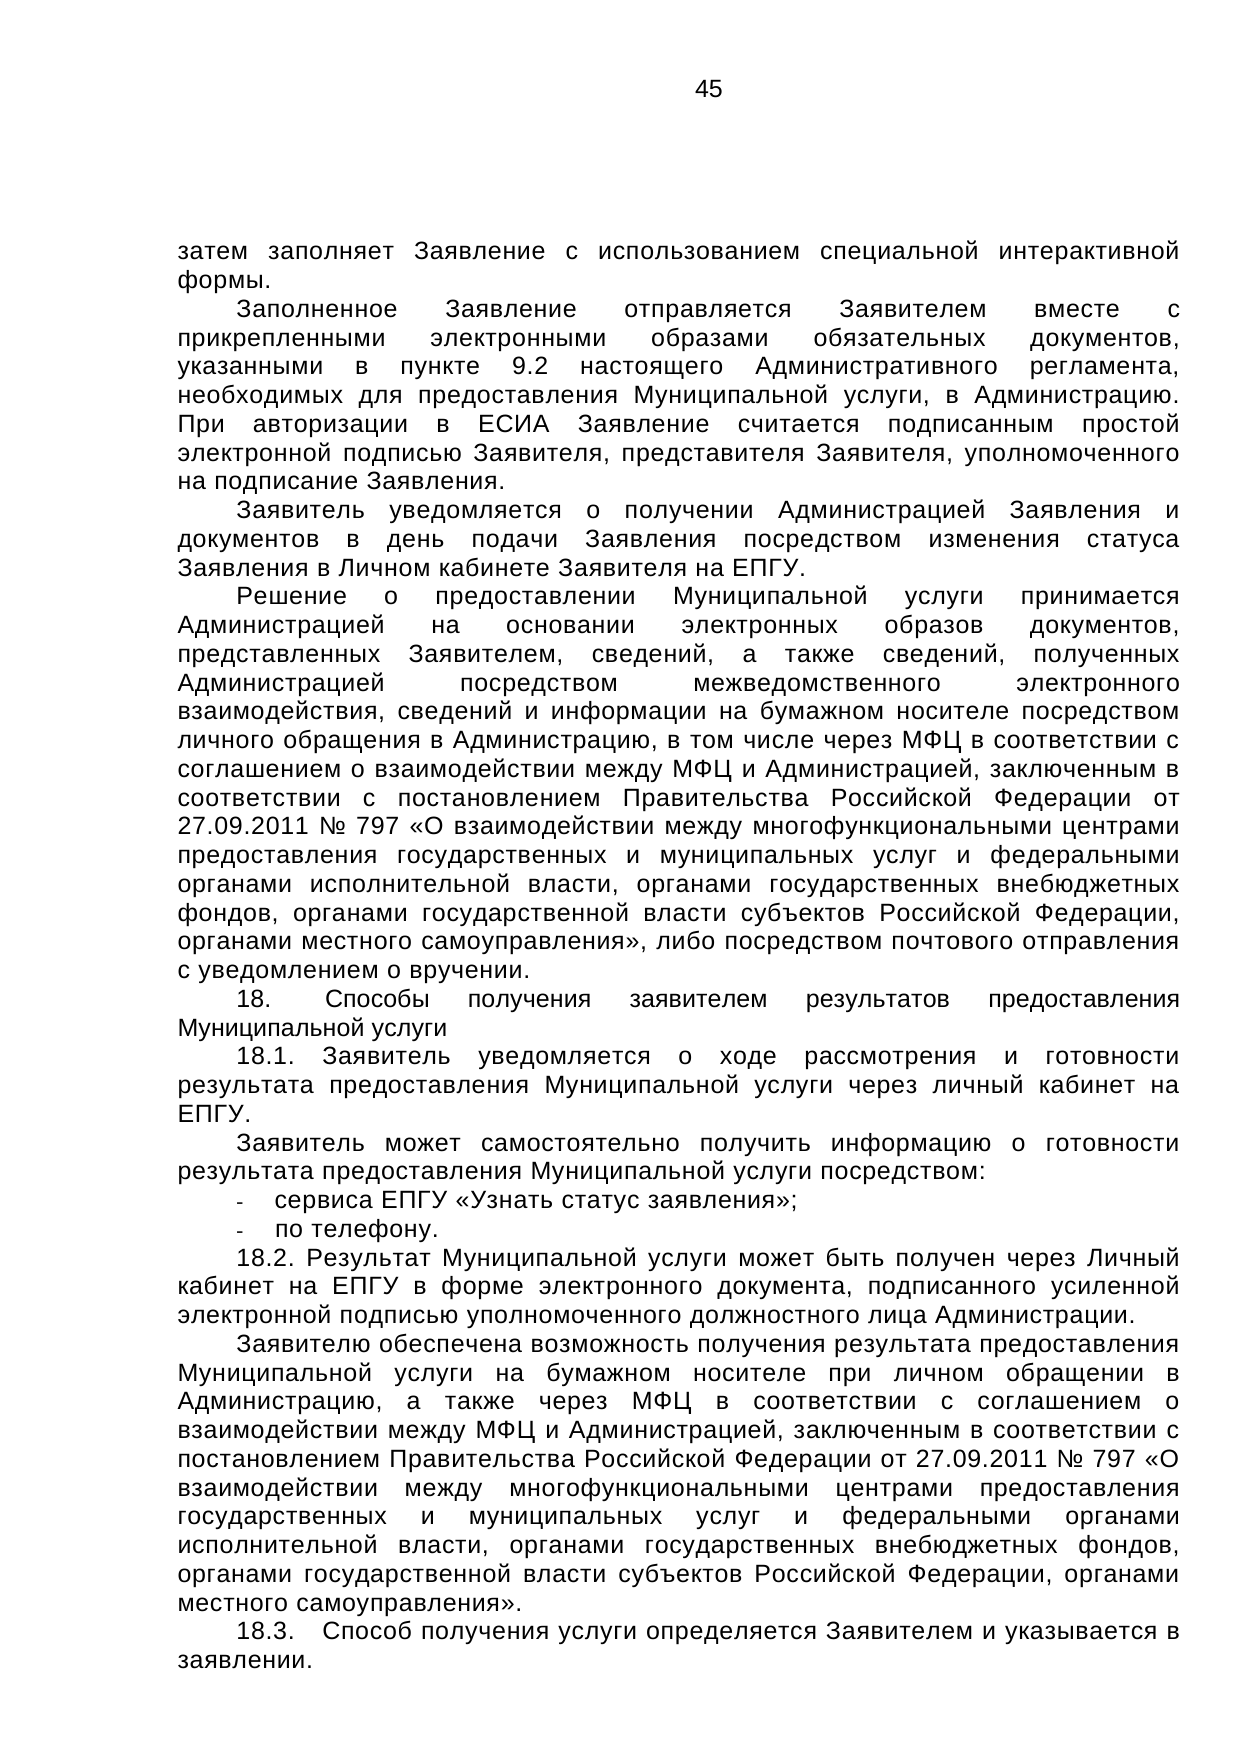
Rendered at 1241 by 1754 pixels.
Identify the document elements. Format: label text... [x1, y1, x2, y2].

list Способы получения заявителем результатов предоставления Муниципальной услуги [177, 984, 1181, 1041]
text Заполненное Заявление отправляется Заявителем вместе с прикрепленными электронными образами обязательных документов, указанными в пункте 9.2 настоящего Административного регламента, необходимых для предоставления Муниципальной услуги, в Администрацию. При авторизации в ЕСИА Заявление считается подписанным простой электронной подписью Заявителя, представителя Заявителя, уполномоченного на подписание Заявления. [177, 294, 1181, 495]
text Решение о предоставлении Муниципальной услуги принимается Администрацией на основании электронных образов документов, представленных Заявителем, сведений, а также сведений, полученных Администрацией посредством межведомственного электронного взаимодействия, сведений и информации на бумажном носителе посредством личного обращения в Администрацию, в том числе через МФЦ в соответствии с соглашением о взаимодействии между МФЦ и Администрацией, заключенным в соответствии с постановлением Правительства Российской Федерации от 27.09.2011 № 797 «О взаимодействии между многофункциональными центрами предоставления государственных и муниципальных услуг и федеральными органами исполнительной власти, органами государственных внебюджетных фондов, органами государственной власти субъектов Российской Федерации, органами местного самоуправления», либо посредством почтового отправления с уведомлением о вручении. [177, 581, 1181, 984]
text 18.2. Результат Муниципальной услуги может быть получен через Личный кабинет на ЕПГУ в форме электронного документа, подписанного усиленной электронной подписью уполномоченного должностного лица Администрации. [177, 1242, 1181, 1329]
list Способ получения услуги определяется Заявителем и указывается в заявлении. [177, 1616, 1181, 1674]
text Заявитель уведомляется о получении Администрацией Заявления и документов в день подачи Заявления посредством изменения статуса Заявления в Личном кабинете Заявителя на ЕПГУ. [177, 495, 1181, 581]
text 18.1. Заявитель уведомляется о ходе рассмотрения и готовности результата предоставления Муниципальной услуги через личный кабинет на ЕПГУ. [177, 1041, 1181, 1127]
list по телефону. [177, 1214, 1181, 1242]
text Заявителю обеспечена возможность получения результата предоставления Муниципальной услуги на бумажном носителе при личном обращении в Администрацию, а также через МФЦ в соответствии с соглашением о взаимодействии между МФЦ и Администрацией, заключенным в соответствии с постановлением Правительства Российской Федерации от 27.09.2011 № 797 «О взаимодействии между многофункциональными центрами предоставления государственных и муниципальных услуг и федеральными органами исполнительной власти, органами государственных внебюджетных фондов, органами государственной власти субъектов Российской Федерации, органами местного самоуправления». [177, 1329, 1181, 1616]
list сервиса ЕПГУ «Узнать статус заявления»; [177, 1185, 1181, 1214]
text Заявитель может самостоятельно получить информацию о готовности результата предоставления Муниципальной услуги посредством: [177, 1127, 1181, 1185]
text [177, 236, 1181, 294]
